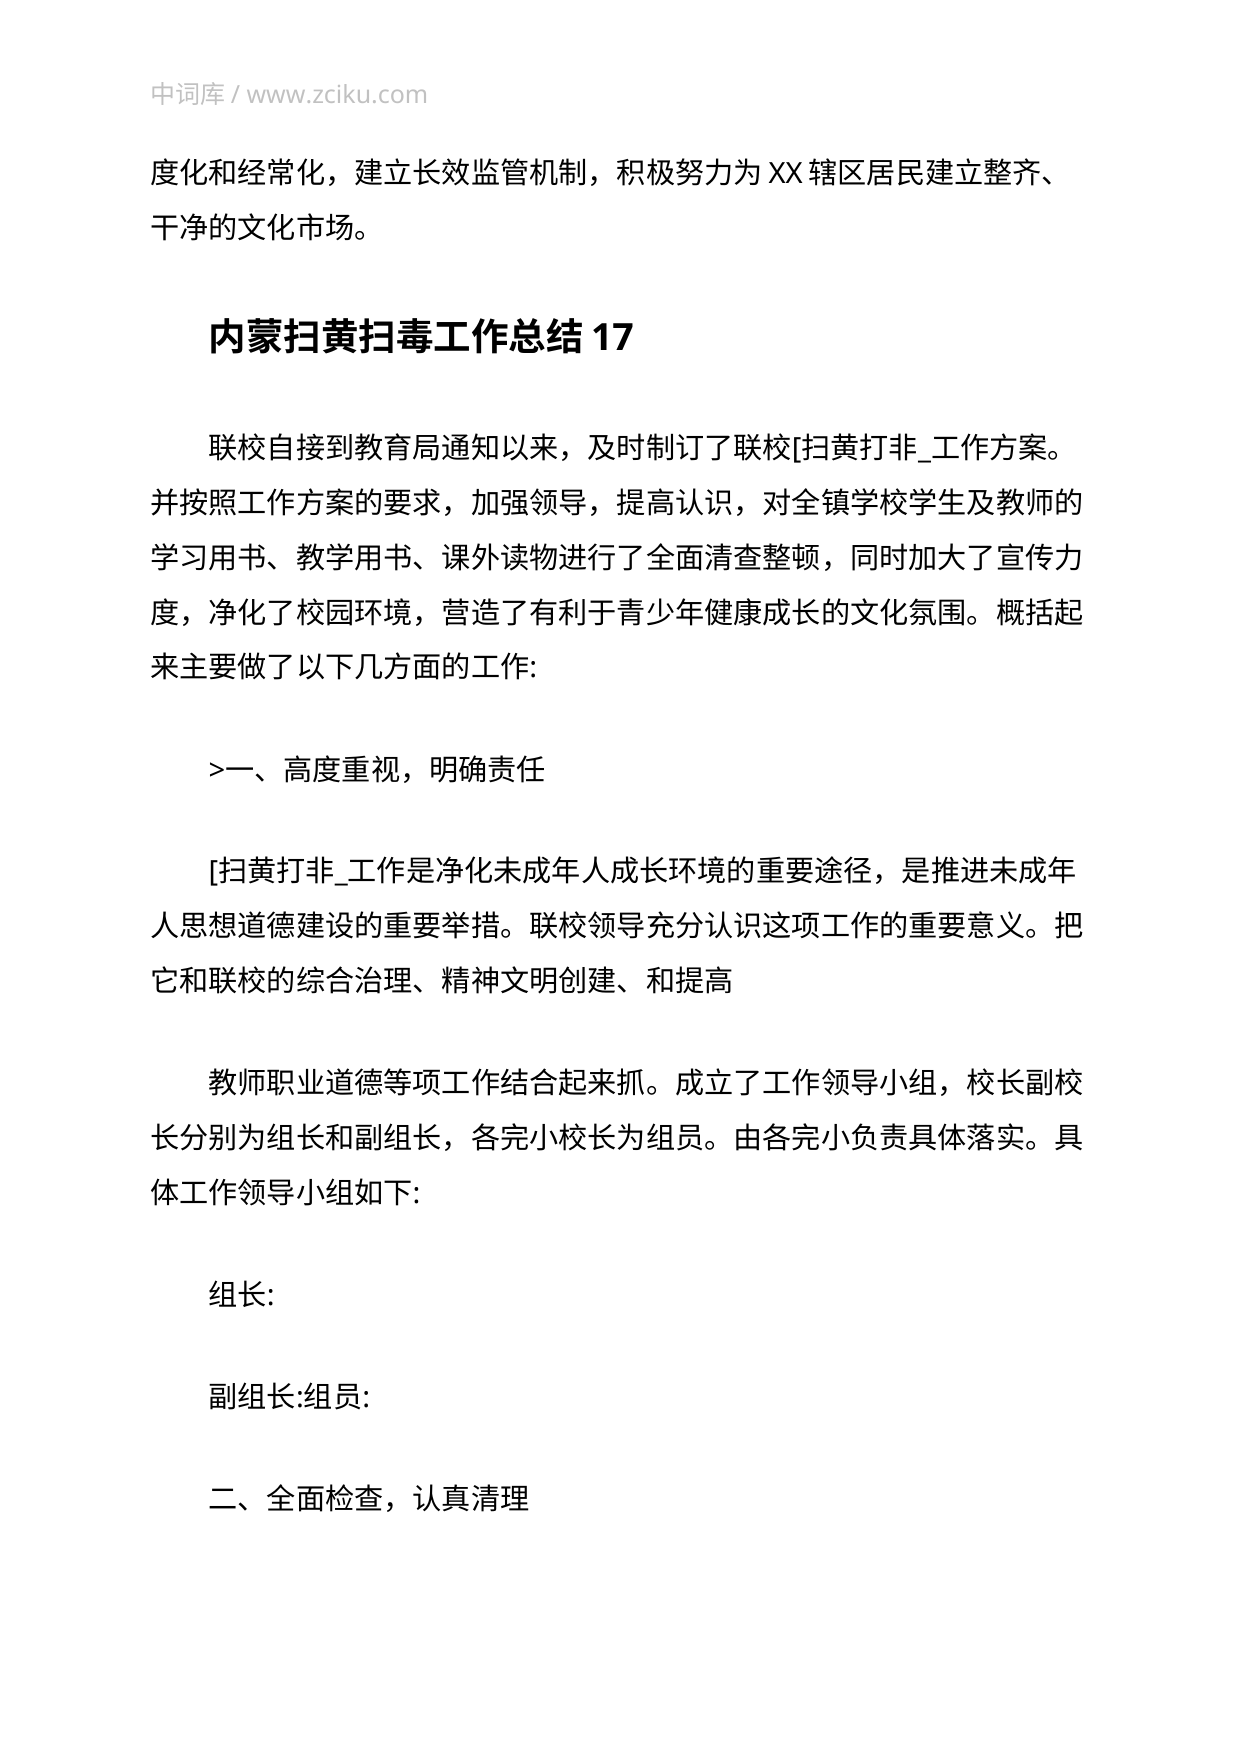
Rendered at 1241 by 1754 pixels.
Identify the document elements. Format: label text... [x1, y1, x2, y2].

text 副组长:组员: [150, 1373, 1090, 1416]
text 内蒙扫黄扫毒工作总结17 [150, 307, 1090, 361]
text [150, 150, 1090, 247]
text 二、全面检查，认真清理 [150, 1475, 1090, 1518]
text 联校自接到教育局通知以来，及时制订了联校[扫黄打非_工作方案。并按照工作方案的要求，加强领导，提高认识，对全镇学校学生及教师的学习用书、教学用书、课外读物进行了全面清查整顿，同时加大了宣传力度，净化了校园环境，营造了有利于青少年健康成长的文化氛围。概括起来主要做了以下几方面的工作: [150, 424, 1090, 686]
text >一、高度重视，明确责任 [150, 746, 1090, 788]
text [扫黄打非_工作是净化未成年人成长环境的重要途径，是推进未成年人思想道德建设的重要举措。联校领导充分认识这项工作的重要意义。把它和联校的综合治理、精神文明创建、和提高 [150, 848, 1090, 1000]
text 组长: [150, 1271, 1090, 1314]
text 教师职业道德等项工作结合起来抓。成立了工作领导小组，校长副校长分别为组长和副组长，各完小校长为组员。由各完小负责具体落实。具体工作领导小组如下: [150, 1060, 1090, 1212]
